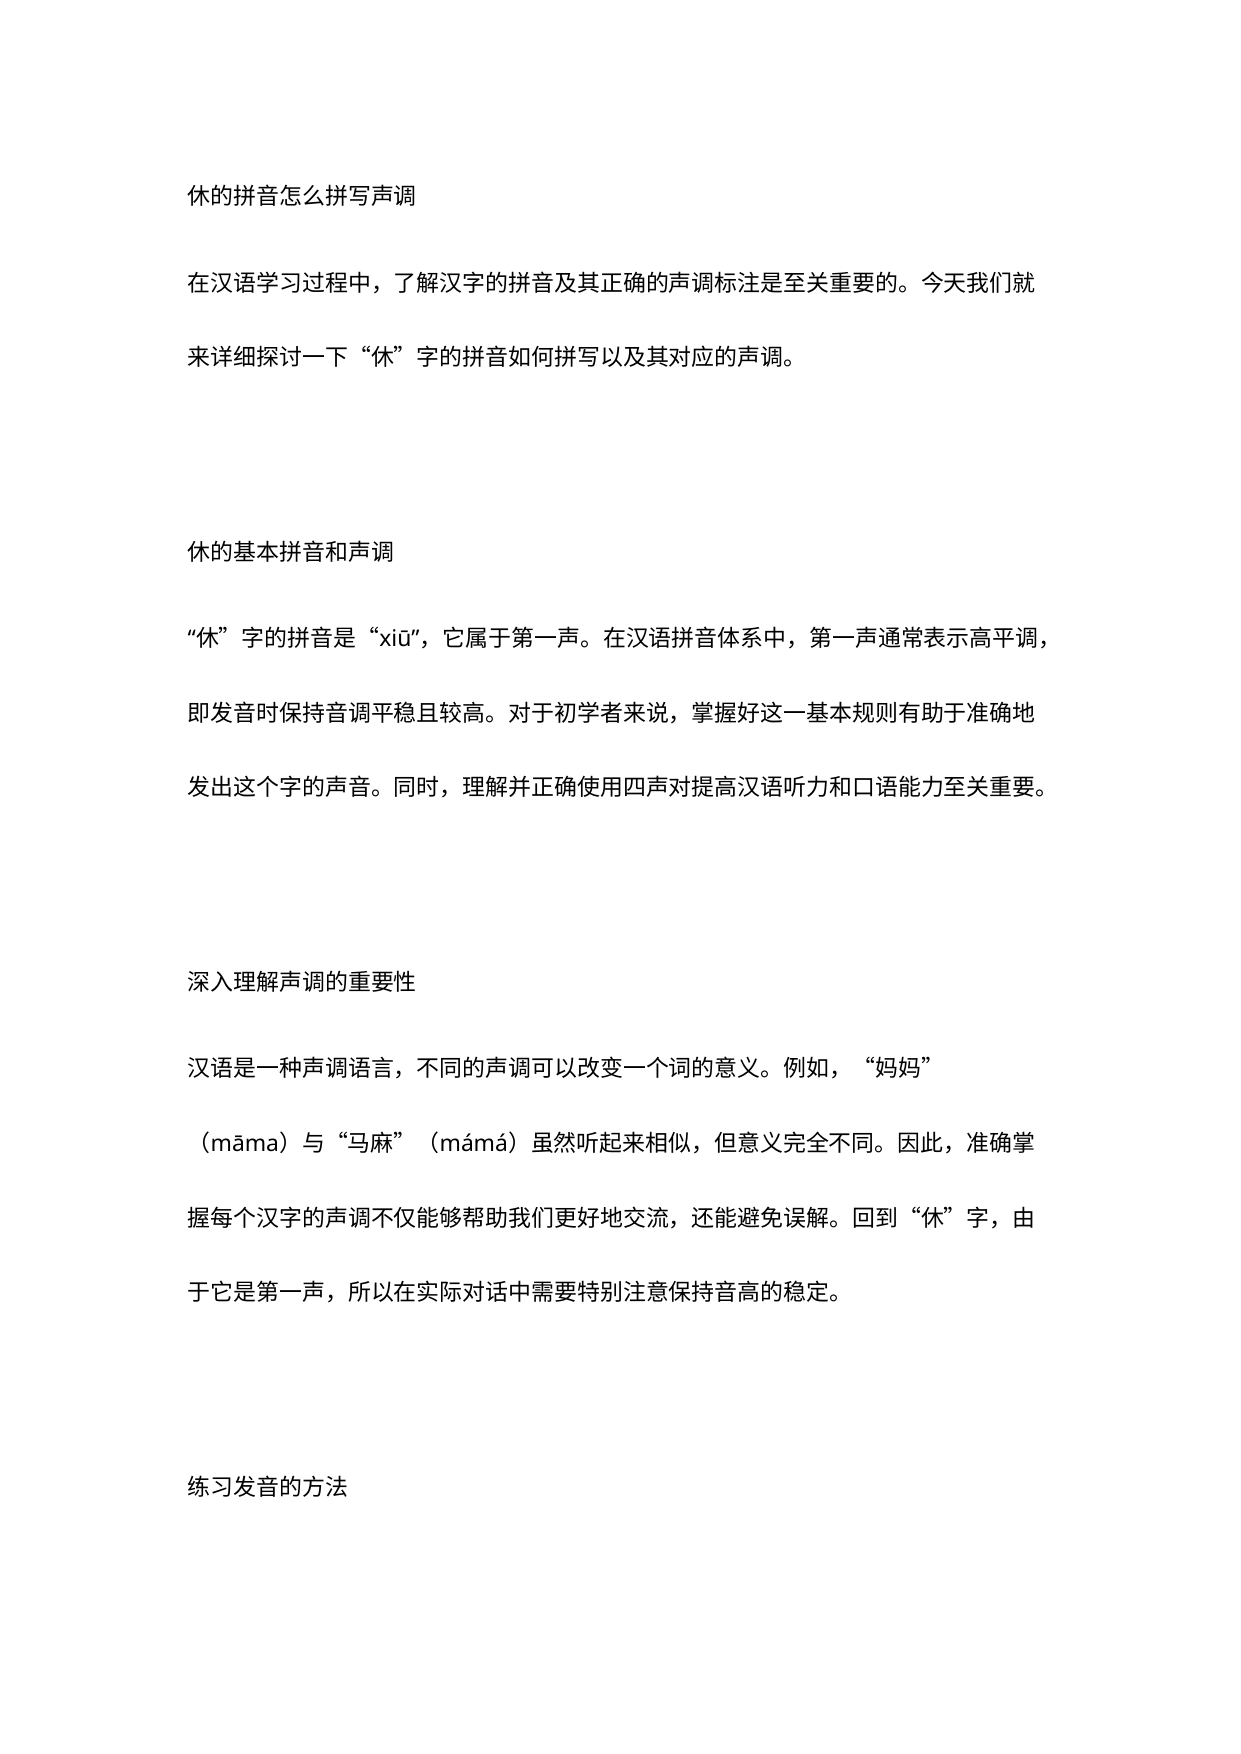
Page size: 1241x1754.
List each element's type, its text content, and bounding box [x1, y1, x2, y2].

text 在汉语学习过程中，了解汉字的拼音及其正确的声调标注是至关重要的。今天我们就来详细探讨一下“休”字的拼音如何拼写以及其对应的声调。 [187, 248, 1053, 388]
text 休的拼音怎么拼写声调 [187, 162, 1053, 227]
text “休”字的拼音是“xiū”，它属于第一声。在汉语拼音体系中，第一声通常表示高平调，即发音时保持音调平稳且较高。对于初学者来说，掌握好这一基本规则有助于准确地发出这个字的声音。同时，理解并正确使用四声对提高汉语听力和口语能力至关重要。 [187, 604, 1053, 818]
text 汉语是一种声调语言，不同的声调可以改变一个词的意义。例如，“妈妈”（māma）与“马麻”（mámá）虽然听起来相似，但意义完全不同。因此，准确掌握每个汉字的声调不仅能够帮助我们更好地交流，还能避免误解。回到“休”字，由于它是第一声，所以在实际对话中需要特别注意保持音高的稳定。 [187, 1034, 1053, 1323]
text 练习发音的方法 [187, 1453, 1053, 1518]
text 休的基本拼音和声调 [187, 517, 1053, 582]
text 深入理解声调的重要性 [187, 948, 1053, 1013]
